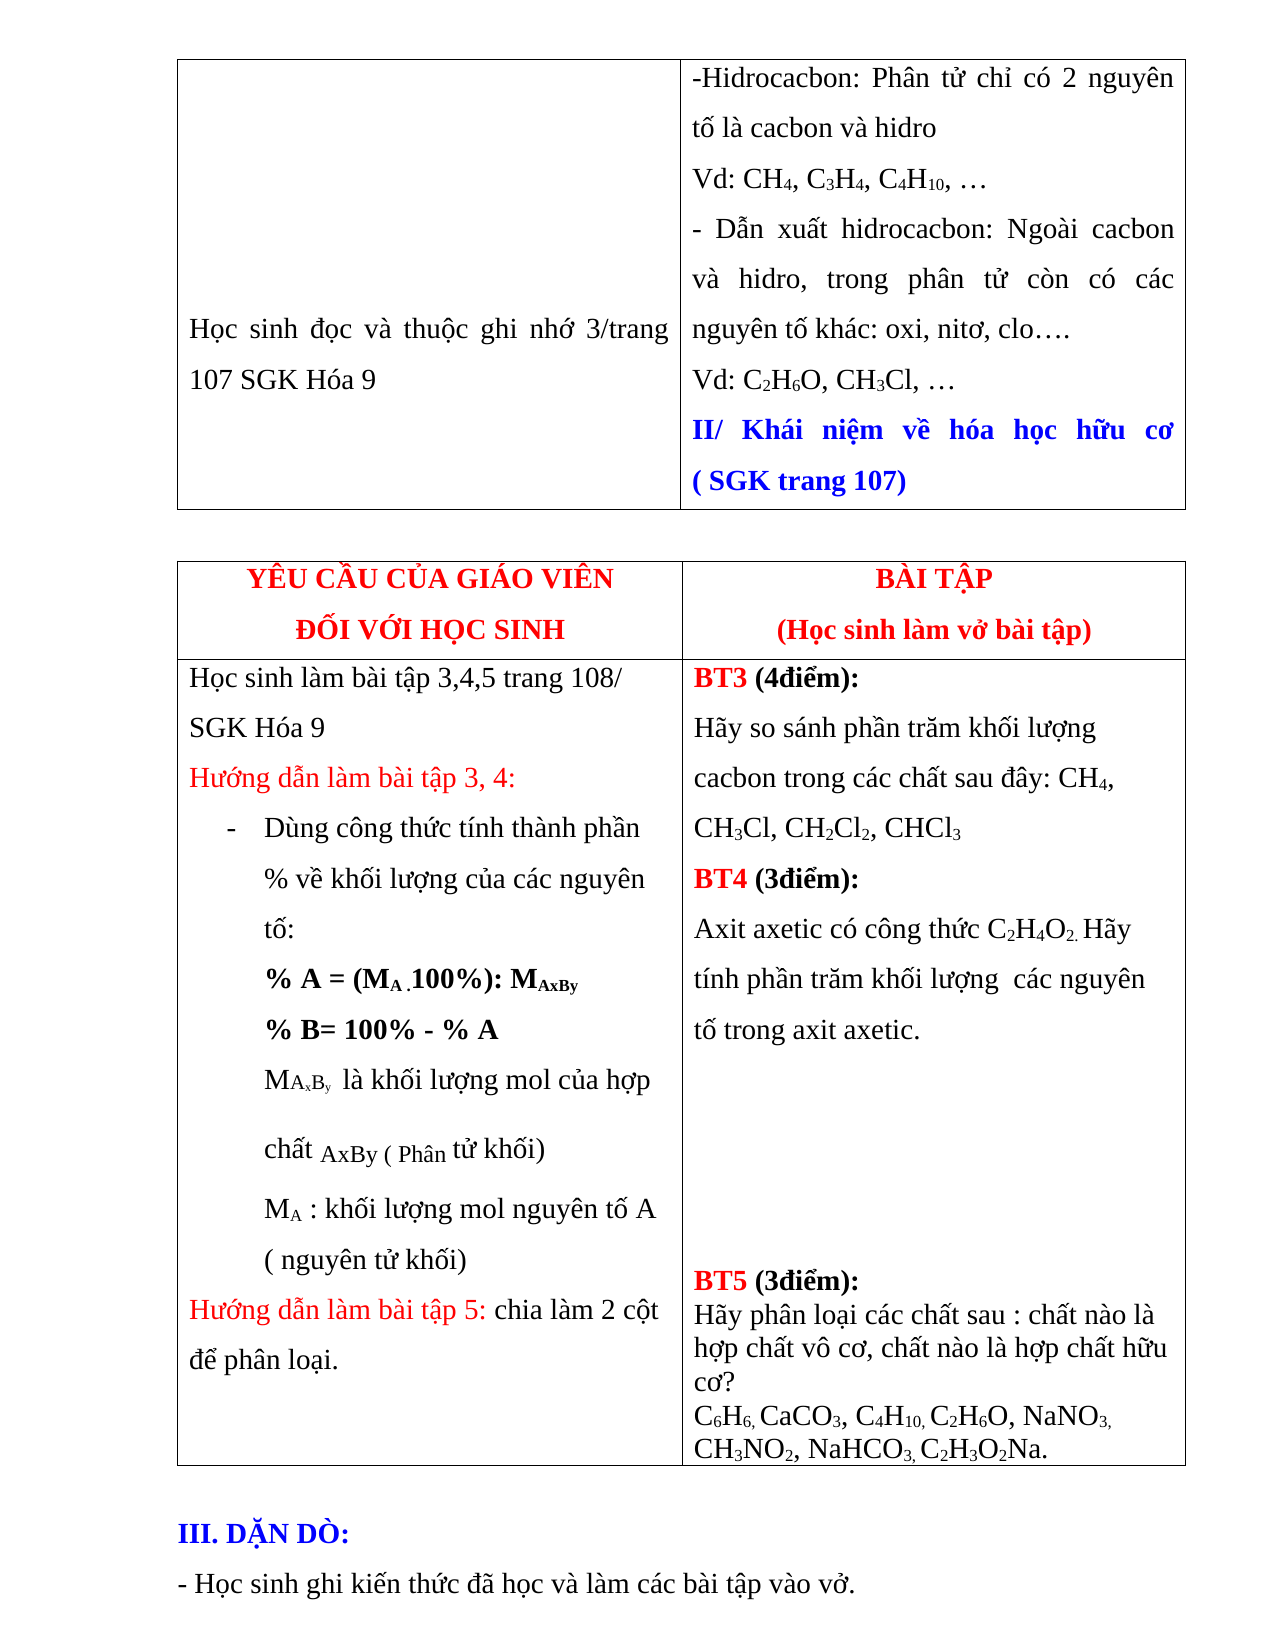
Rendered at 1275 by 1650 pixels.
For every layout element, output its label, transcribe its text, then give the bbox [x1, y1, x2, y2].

text III. DẶN DÒ: [177, 1516, 1186, 1549]
table_cell Học sinh làm bài tập 3,4,5 trang 108/ SGK Hóa 9 Hướng dẫn làm bài tập 3, 4: Dùng công thức tính thành phần % về khối lượng của các nguyên tố: % A = (MA .100%): MAxBy % B= 100% - % A MAxBy là khối lượng mol của hợp chất AxBy ( Phân tử khối) MA : khối lượng mol nguyên tố A ( nguyên tử khối) Hướng dẫn làm bài tập 5: chia làm 2 cột để phân loại. [178, 660, 682, 1465]
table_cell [681, 60, 1185, 509]
table_header BÀI TẬP (Học sinh làm vở bài tập) [683, 562, 1185, 659]
text - Học sinh ghi kiến thức đã học và làm các bài tập vào vở. [177, 1566, 1186, 1600]
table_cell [178, 60, 680, 509]
table_header YÊU CẦU CỦA GIÁO VIÊN ĐỐI VỚI HỌC SINH [178, 562, 682, 659]
table_cell BT3 (4điểm): Hãy so sánh phần trăm khối lượng cacbon trong các chất sau đây: CH4, CH3Cl, CH2Cl2, CHCl3 BT4 (3điểm): Axit axetic có công thức C2H4O2. Hãy tính phần trăm khối lượng các nguyên tố trong axit axetic. BT5 (3điểm): Hãy phân loại các chất sau : chất nào là hợp chất vô cơ, chất nào là hợp chất hữu cơ? C6H6, CaCO3, C4H10, C2H6O, NaNO3, CH3NO2, NaHCO3, C2H3O2Na. [683, 660, 1185, 1465]
